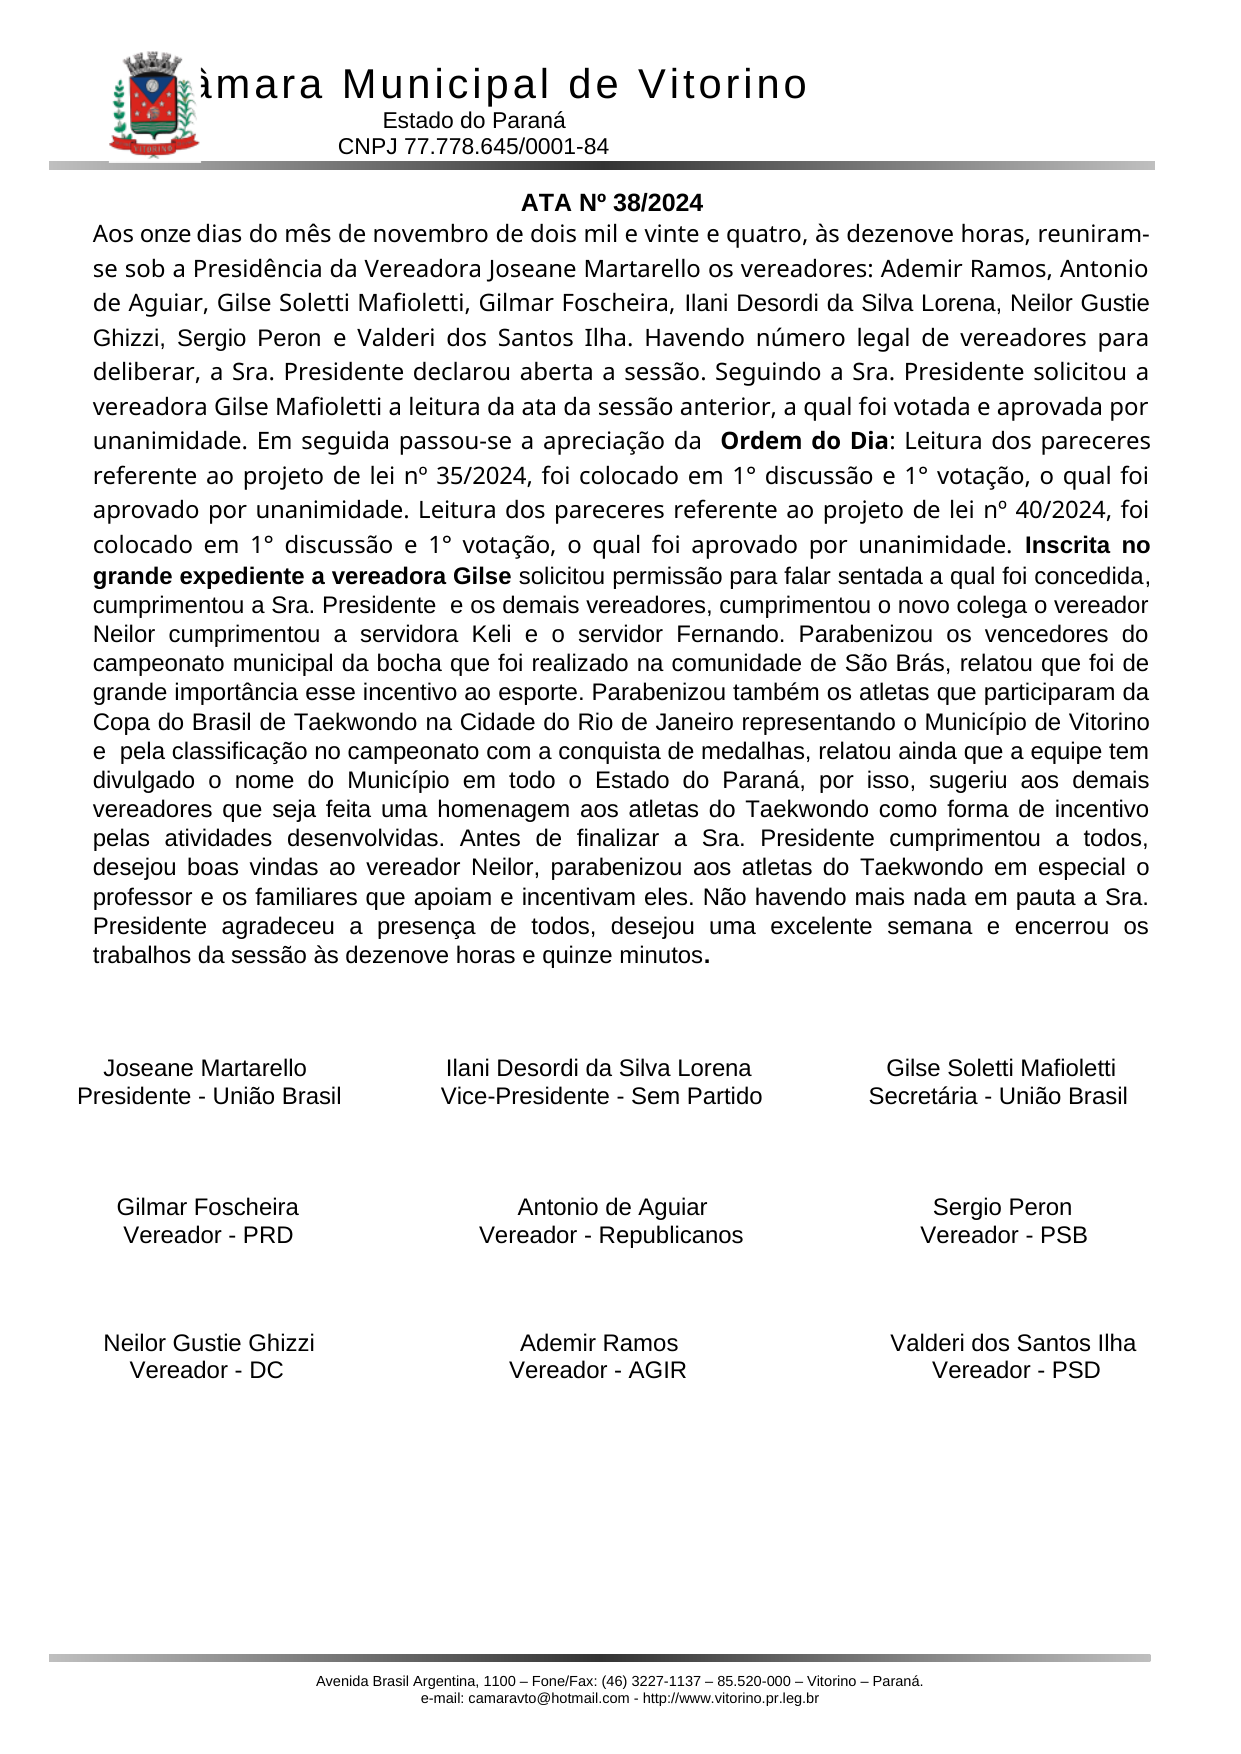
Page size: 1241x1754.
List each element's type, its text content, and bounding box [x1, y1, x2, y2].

text Vereador - PRD Vereador - Republicanos Vereador - PSB [77, 1221, 1163, 1248]
text Joseane Martarello Ilani Desordi da Silva Lorena Gilse Soletti Mafioletti Presidente - União Brasil Vice-Presidente - Sem Partido Secretária - União Brasil [77, 1054, 1163, 1109]
text Neilor Gustie Ghizzi Ademir Ramos Valderi dos Santos Ilha [77, 1328, 1163, 1356]
text Vereador - DC Vereador - AGIR Vereador - PSD [109, 1356, 1163, 1384]
text ATA Nº 38/2024 [77, 188, 1163, 217]
text Aos onze dias do mês de novembro de dois mil e vinte e quatro, às dezenove horas, reuniram-se sob a Presidência da Vereadora Joseane Martarello os vereadores: Ademir Ramos, Antonio de Aguiar, Gilse Soletti Mafioletti, Gilmar Foscheira, Ilani Desordi da Silva Lorena, Neilor Gustie Ghizzi, Sergio Peron e Valderi dos Santos Ilha. Havendo número legal de vereadores para deliberar, a Sra. Presidente declarou aberta a sessão. Seguindo a Sra. Presidente solicitou a vereadora Gilse Mafioletti a leitura da ata da sessão anterior, a qual foi votada e aprovada por unanimidade. Em seguida passou-se a apreciação da Ordem do Dia: Leitura dos pareceres referente ao projeto de lei nº 35/2024, foi colocado em 1° discussão e 1° votação, o qual foi aprovado por unanimidade. Leitura dos pareceres referente ao projeto de lei nº 40/2024, foi colocado em 1° discussão e 1° votação, o qual foi aprovado por unanimidade. Inscrita no grande expediente a vereadora Gilse solicitou permissão para falar sentada a qual foi concedida, cumprimentou a Sra. Presidente e os demais vereadores, cumprimentou o novo colega o vereador Neilor cumprimentou a servidora Keli e o servidor Fernando. Parabenizou os vencedores do campeonato municipal da bocha que foi realizado na comunidade de São Brás, relatou que foi de grande importância esse incentivo ao esporte. Parabenizou também os atletas que participaram da Copa do Brasil de Taekwondo na Cidade do Rio de Janeiro representando o Município de Vitorino e pela classificação no campeonato com a conquista de medalhas, relatou ainda que a equipe tem divulgado o nome do Município em todo o Estado do Paraná, por isso, sugeriu aos demais vereadores que seja feita uma homenagem aos atletas do Taekwondo como forma de incentivo pelas atividades desenvolvidas. Antes de finalizar a Sra. Presidente cumprimentou a todos, desejou boas vindas ao vereador Neilor, parabenizou aos atletas do Taekwondo em especial o professor e os familiares que apoiam e incentivam eles. Não havendo mais nada em pauta a Sra. Presidente agradeceu a presença de todos, desejou uma excelente semana e encerrou os trabalhos da sessão às dezenove horas e quinze minutos. [93, 217, 1151, 968]
text Gilmar Foscheira Antonio de Aguiar Sergio Peron [77, 1193, 1163, 1221]
